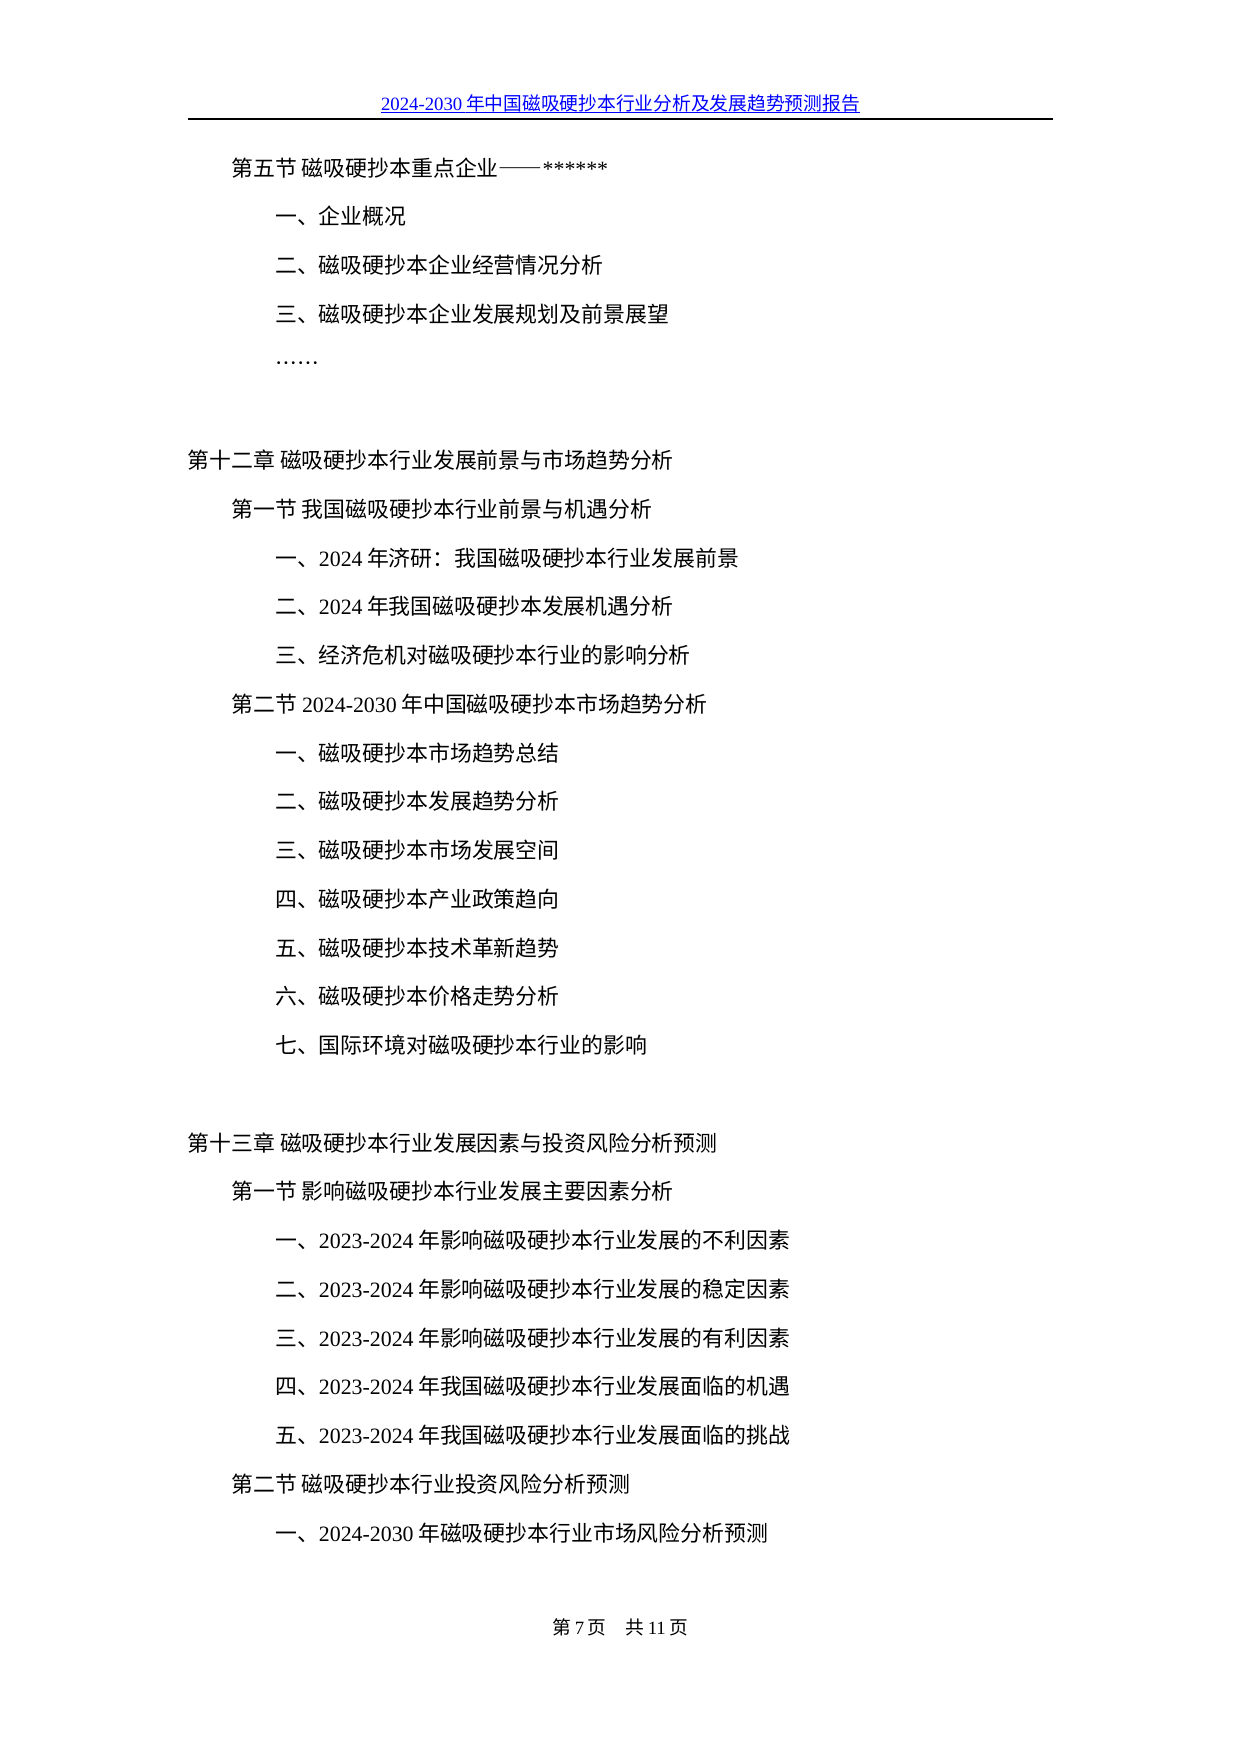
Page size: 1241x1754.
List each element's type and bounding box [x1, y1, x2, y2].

text [187, 150, 1053, 1548]
